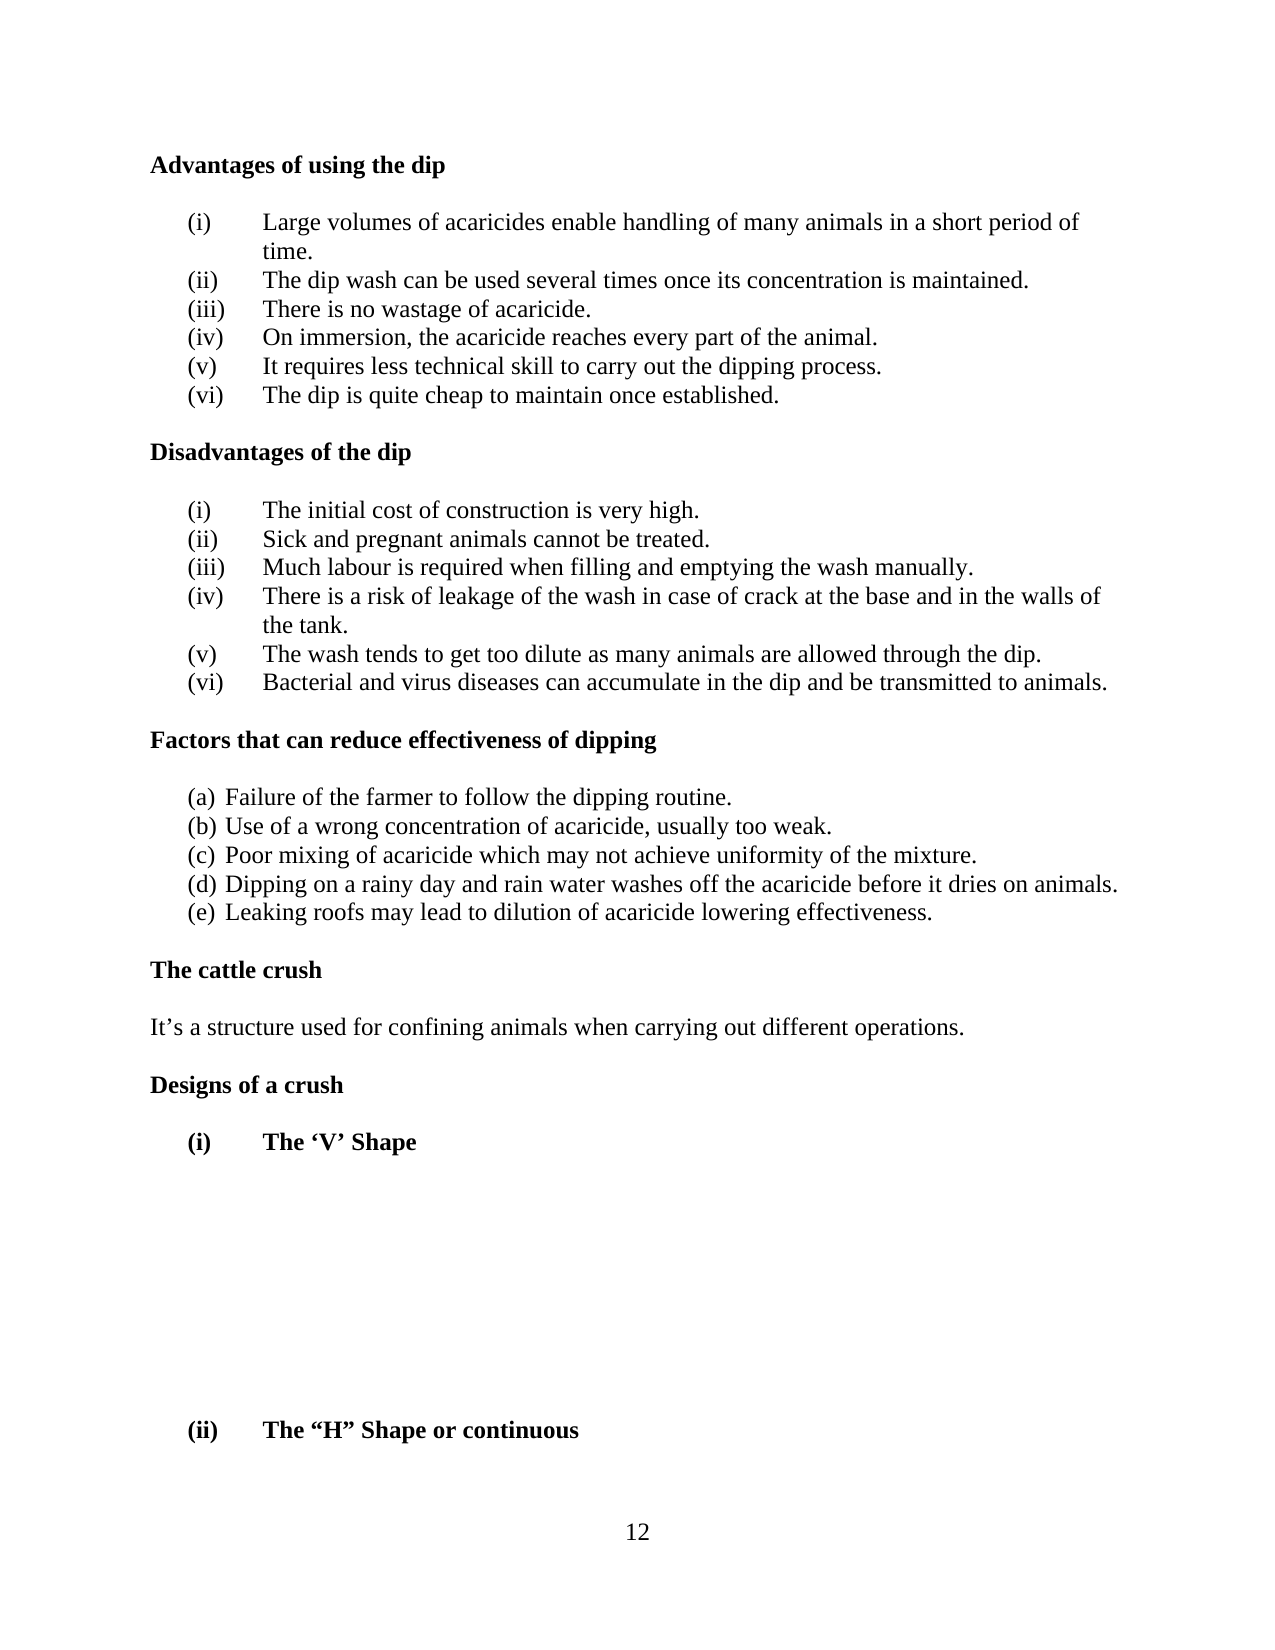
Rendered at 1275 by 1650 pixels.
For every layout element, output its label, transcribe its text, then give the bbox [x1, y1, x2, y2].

list On immersion, the acaricide reaches every part of the animal. [187, 322, 1125, 351]
list The initial cost of construction is very high. [187, 495, 1125, 524]
list The wash tends to get too dilute as many animals are allowed through the dip. [187, 639, 1125, 667]
text Factors that can reduce effectiveness of dipping [150, 725, 1125, 754]
list Sick and pregnant animals cannot be treated. [187, 524, 1125, 552]
list Failure of the farmer to follow the dipping routine. [187, 782, 1125, 811]
list Dipping on a rainy day and rain water washes off the acaricide before it dries on animals. [187, 869, 1125, 897]
list Leaking roofs may lead to dilution of acaricide lowering effectiveness. [187, 897, 1125, 926]
text Advantages of using the dip [150, 150, 1125, 179]
list There is no wastage of acaricide. [187, 294, 1125, 322]
list Bacterial and virus diseases can accumulate in the dip and be transmitted to animals. [187, 667, 1125, 696]
text The cattle crush [150, 955, 1125, 984]
list The dip wash can be used several times once its concentration is maintained. [187, 265, 1125, 294]
text Disadvantages of the dip [150, 437, 1125, 466]
list The “H” Shape or continuous [187, 1415, 1125, 1444]
text It’s a structure used for confining animals when carrying out different operations. [150, 1012, 1125, 1041]
list It requires less technical skill to carry out the dipping process. [187, 351, 1125, 380]
list There is a risk of leakage of the wash in case of crack at the base and in the walls of the tank. [187, 581, 1125, 639]
list The ‘V’ Shape [187, 1127, 1125, 1156]
list Large volumes of acaricides enable handling of many animals in a short period of time. [187, 207, 1125, 265]
list Use of a wrong concentration of acaricide, usually too weak. [187, 811, 1125, 840]
list The dip is quite cheap to maintain once established. [187, 380, 1125, 409]
text Designs of a crush [150, 1070, 1125, 1099]
list Poor mixing of acaricide which may not achieve uniformity of the mixture. [187, 840, 1125, 869]
list Much labour is required when filling and emptying the wash manually. [187, 552, 1125, 581]
